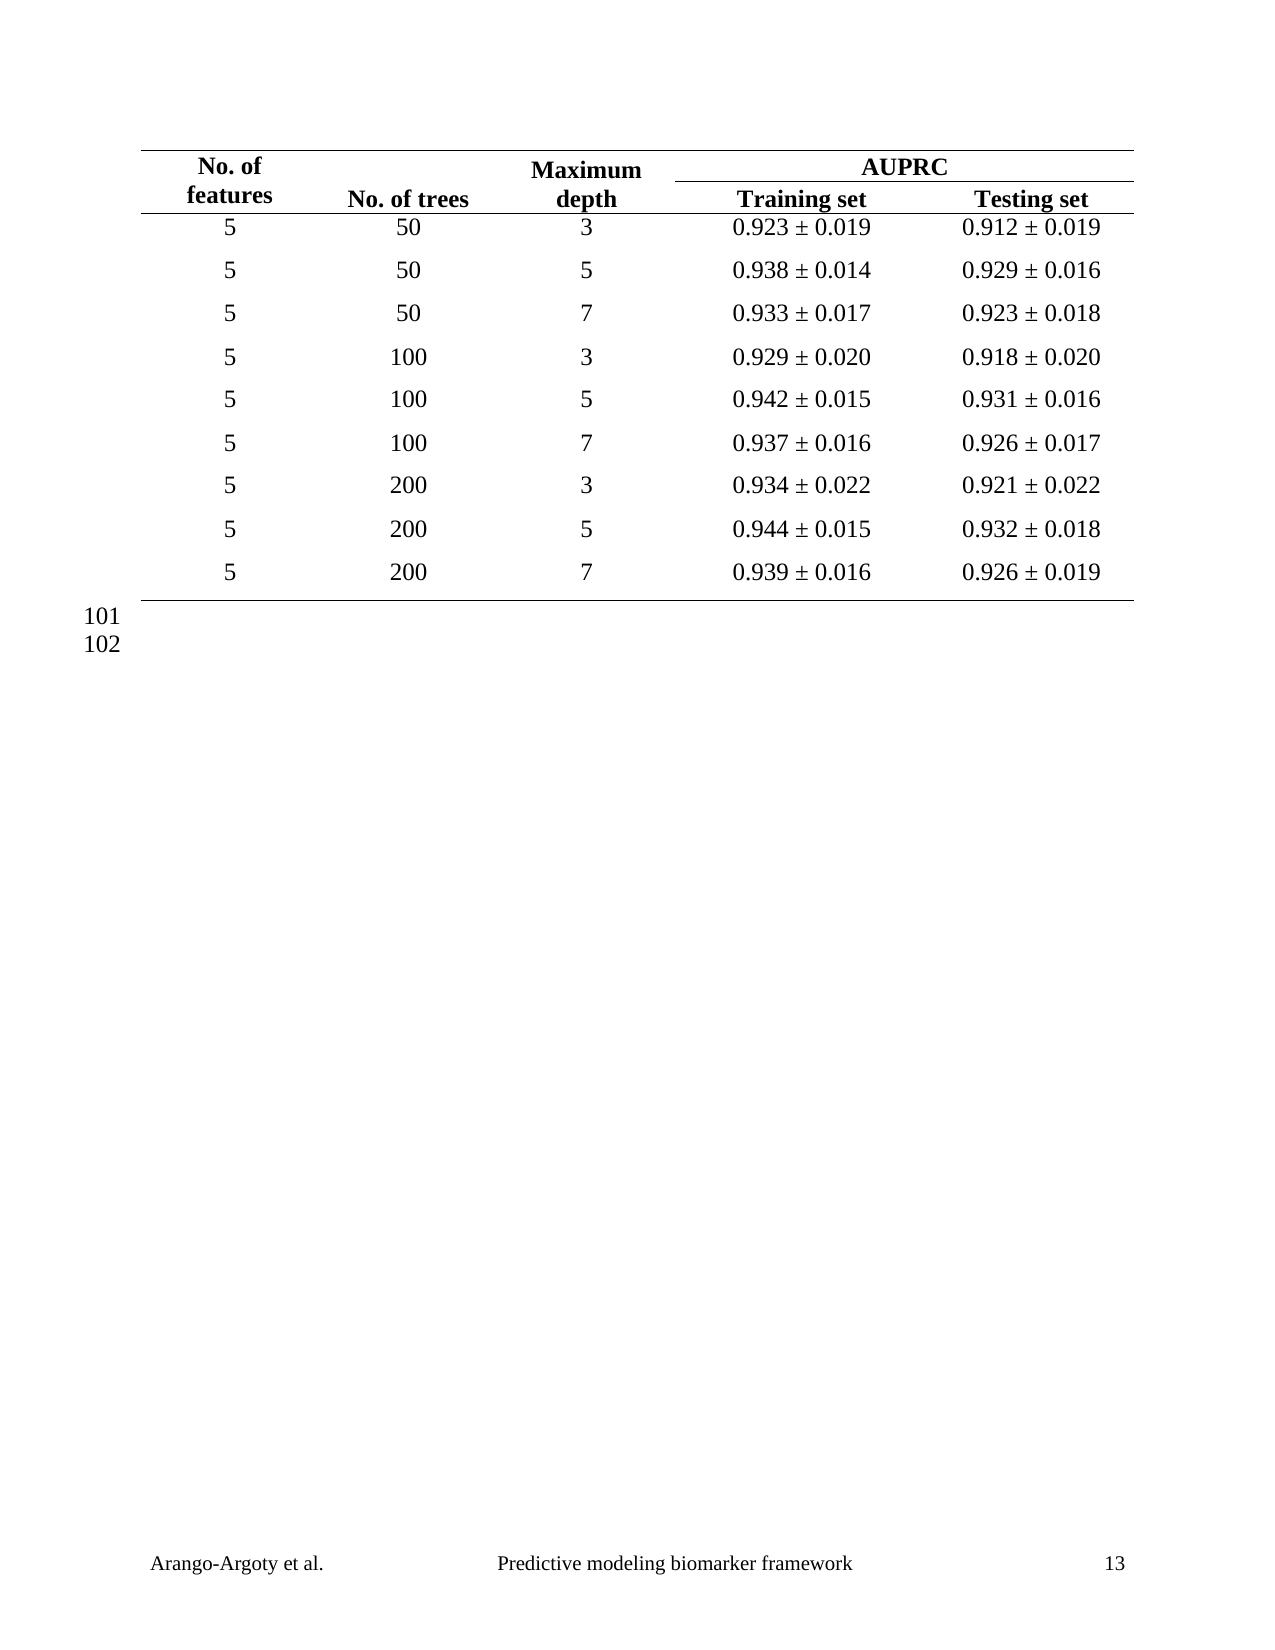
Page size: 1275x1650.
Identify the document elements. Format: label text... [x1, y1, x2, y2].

table_cell 5 [141, 557, 319, 600]
table_cell 0.932 ± 0.018 [928, 514, 1134, 557]
table_cell 100 [319, 428, 498, 471]
table_cell 0.944 ± 0.015 [675, 514, 928, 557]
table_cell Testing set [928, 182, 1134, 212]
table_header No. of features [141, 151, 319, 212]
table_cell 7 [498, 299, 675, 342]
table_cell Training set [675, 182, 928, 212]
table_cell 5 [498, 385, 675, 428]
table_cell 5 [141, 342, 319, 384]
table_header No. of trees [319, 151, 498, 212]
table_cell 5 [141, 385, 319, 428]
table_cell 0.929 ± 0.020 [675, 342, 928, 384]
table_cell 0.937 ± 0.016 [675, 428, 928, 471]
table_cell 50 [319, 256, 498, 298]
table_cell 5 [141, 214, 319, 256]
table_cell 3 [498, 471, 675, 514]
table_cell 3 [498, 214, 675, 256]
table_cell 0.926 ± 0.019 [928, 557, 1134, 600]
table_cell 100 [319, 385, 498, 428]
table_cell 0.923 ± 0.018 [928, 299, 1134, 342]
table_header Maximum depth [498, 151, 675, 212]
table_cell 0.923 ± 0.019 [675, 214, 928, 256]
table_cell 0.942 ± 0.015 [675, 385, 928, 428]
table_cell 0.912 ± 0.019 [928, 214, 1134, 256]
table_header AUPRC [675, 151, 1134, 181]
table_cell 0.926 ± 0.017 [928, 428, 1134, 471]
table_cell 5 [141, 256, 319, 298]
table_cell 0.929 ± 0.016 [928, 256, 1134, 298]
table_cell 5 [498, 514, 675, 557]
table_cell 5 [141, 428, 319, 471]
table_cell 0.934 ± 0.022 [675, 471, 928, 514]
table_cell 100 [319, 342, 498, 384]
table_cell 0.939 ± 0.016 [675, 557, 928, 600]
table_cell 200 [319, 514, 498, 557]
table_cell 7 [498, 428, 675, 471]
table_cell 50 [319, 299, 498, 342]
table_cell 0.931 ± 0.016 [928, 385, 1134, 428]
table_cell 0.918 ± 0.020 [928, 342, 1134, 384]
table_cell 5 [141, 471, 319, 514]
table_cell 0.933 ± 0.017 [675, 299, 928, 342]
table_cell 0.921 ± 0.022 [928, 471, 1134, 514]
table_cell 200 [319, 471, 498, 514]
table_cell 3 [498, 342, 675, 384]
table_cell 200 [319, 557, 498, 600]
table_cell 50 [319, 214, 498, 256]
table_cell 5 [141, 299, 319, 342]
table_cell 0.938 ± 0.014 [675, 256, 928, 298]
table_cell 5 [498, 256, 675, 298]
table_cell 7 [498, 557, 675, 600]
table_cell 5 [141, 514, 319, 557]
